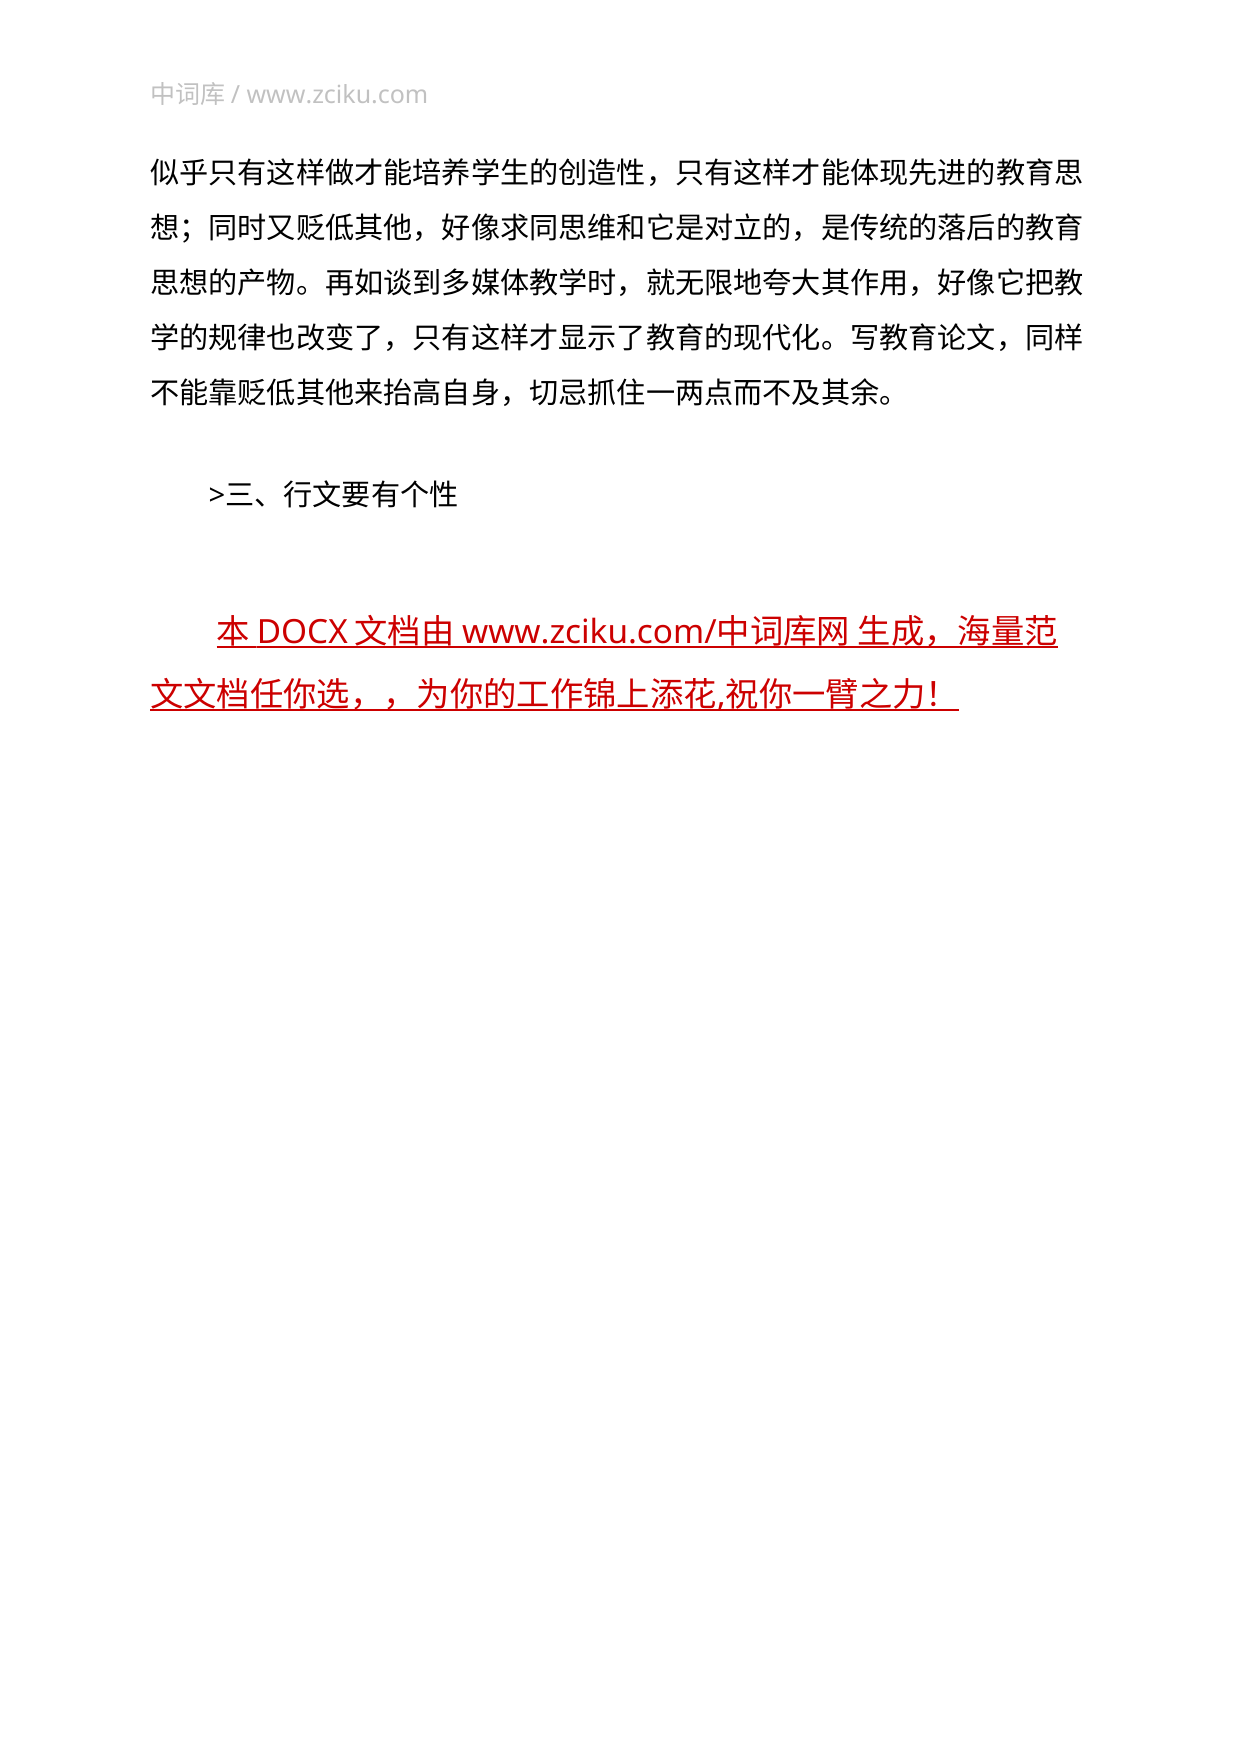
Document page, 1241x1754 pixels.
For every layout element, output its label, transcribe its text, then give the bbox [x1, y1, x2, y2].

text 本DOCX文档由 www.zciku.com/中词库网 生成，海量范文文档任你选，，为你的工作锦上添花,祝你一臂之力！ [150, 604, 1090, 716]
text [150, 150, 1090, 412]
text >三、行文要有个性 [150, 471, 1090, 514]
